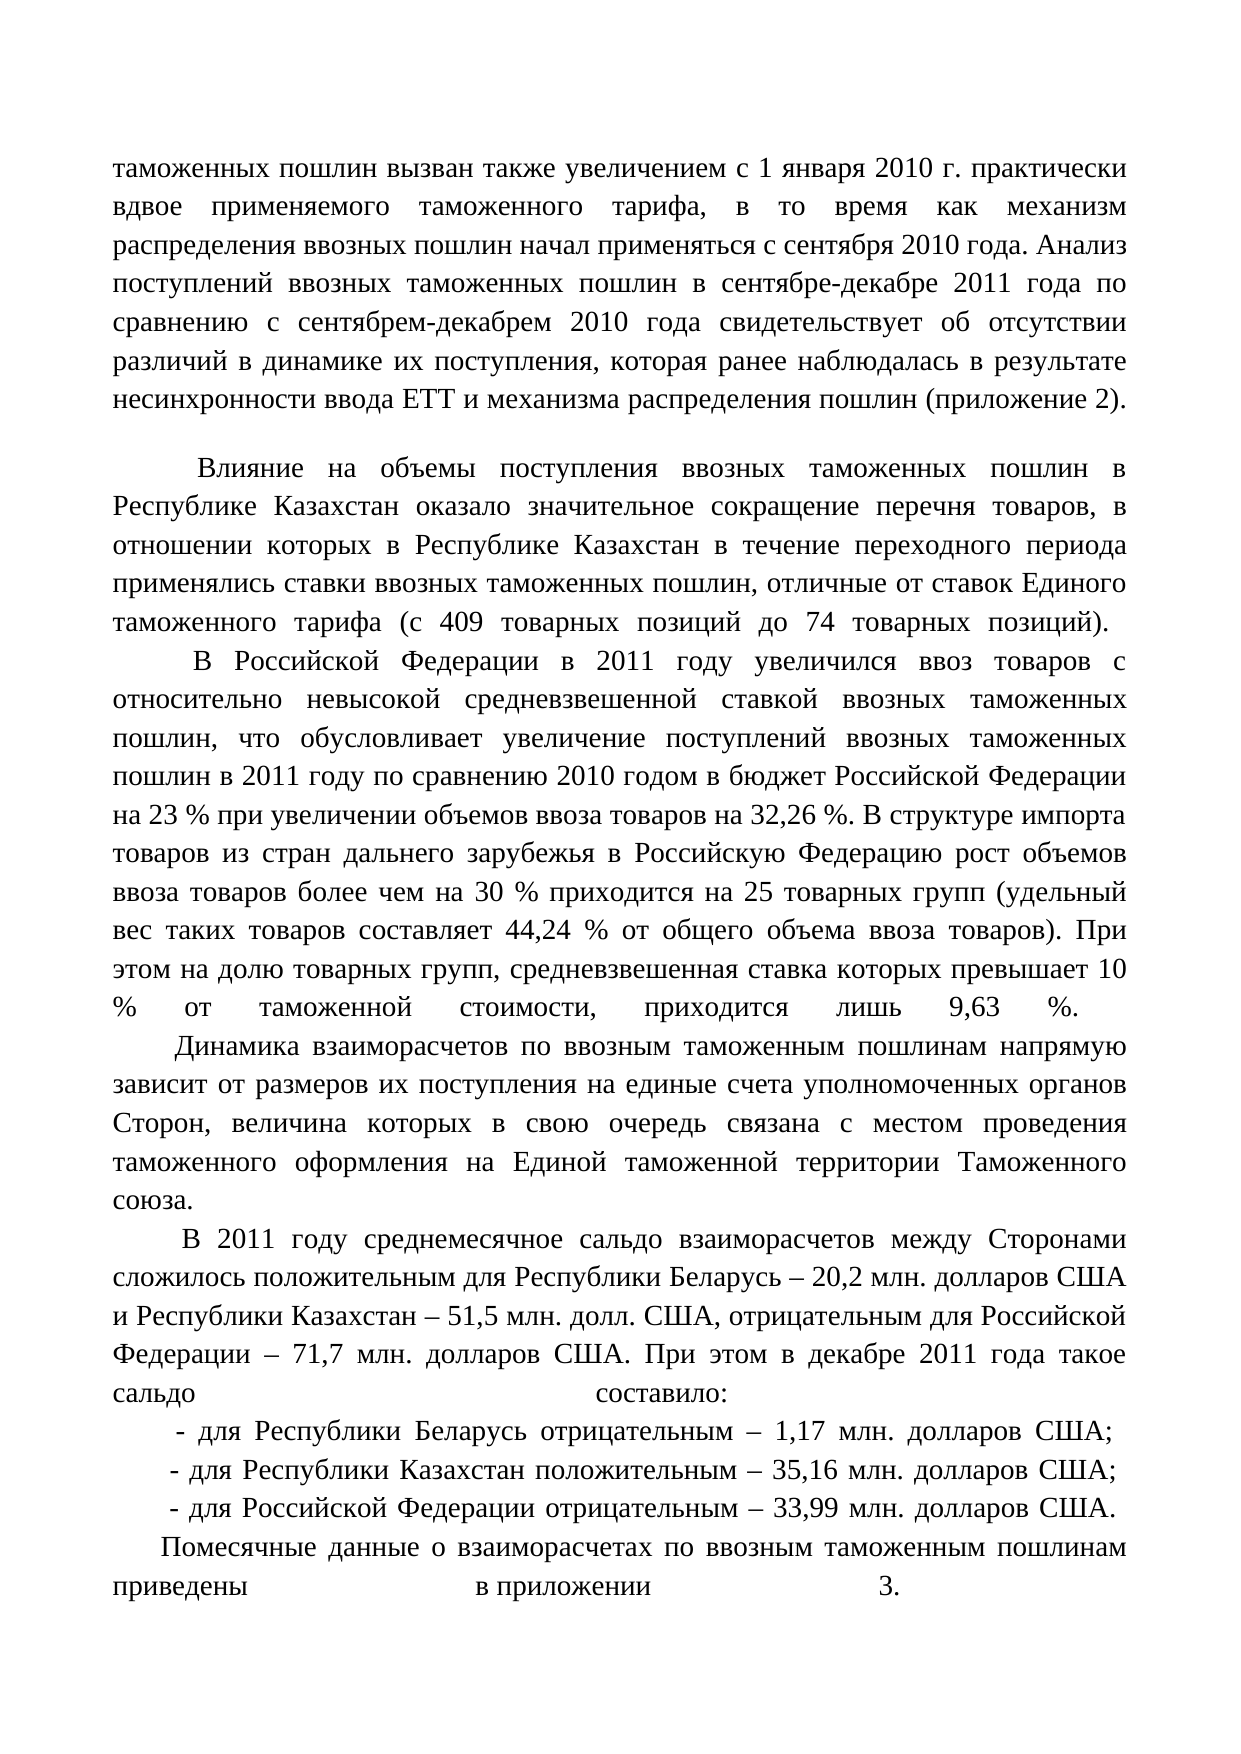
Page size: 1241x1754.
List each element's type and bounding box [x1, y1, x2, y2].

text [112, 150, 1128, 1601]
